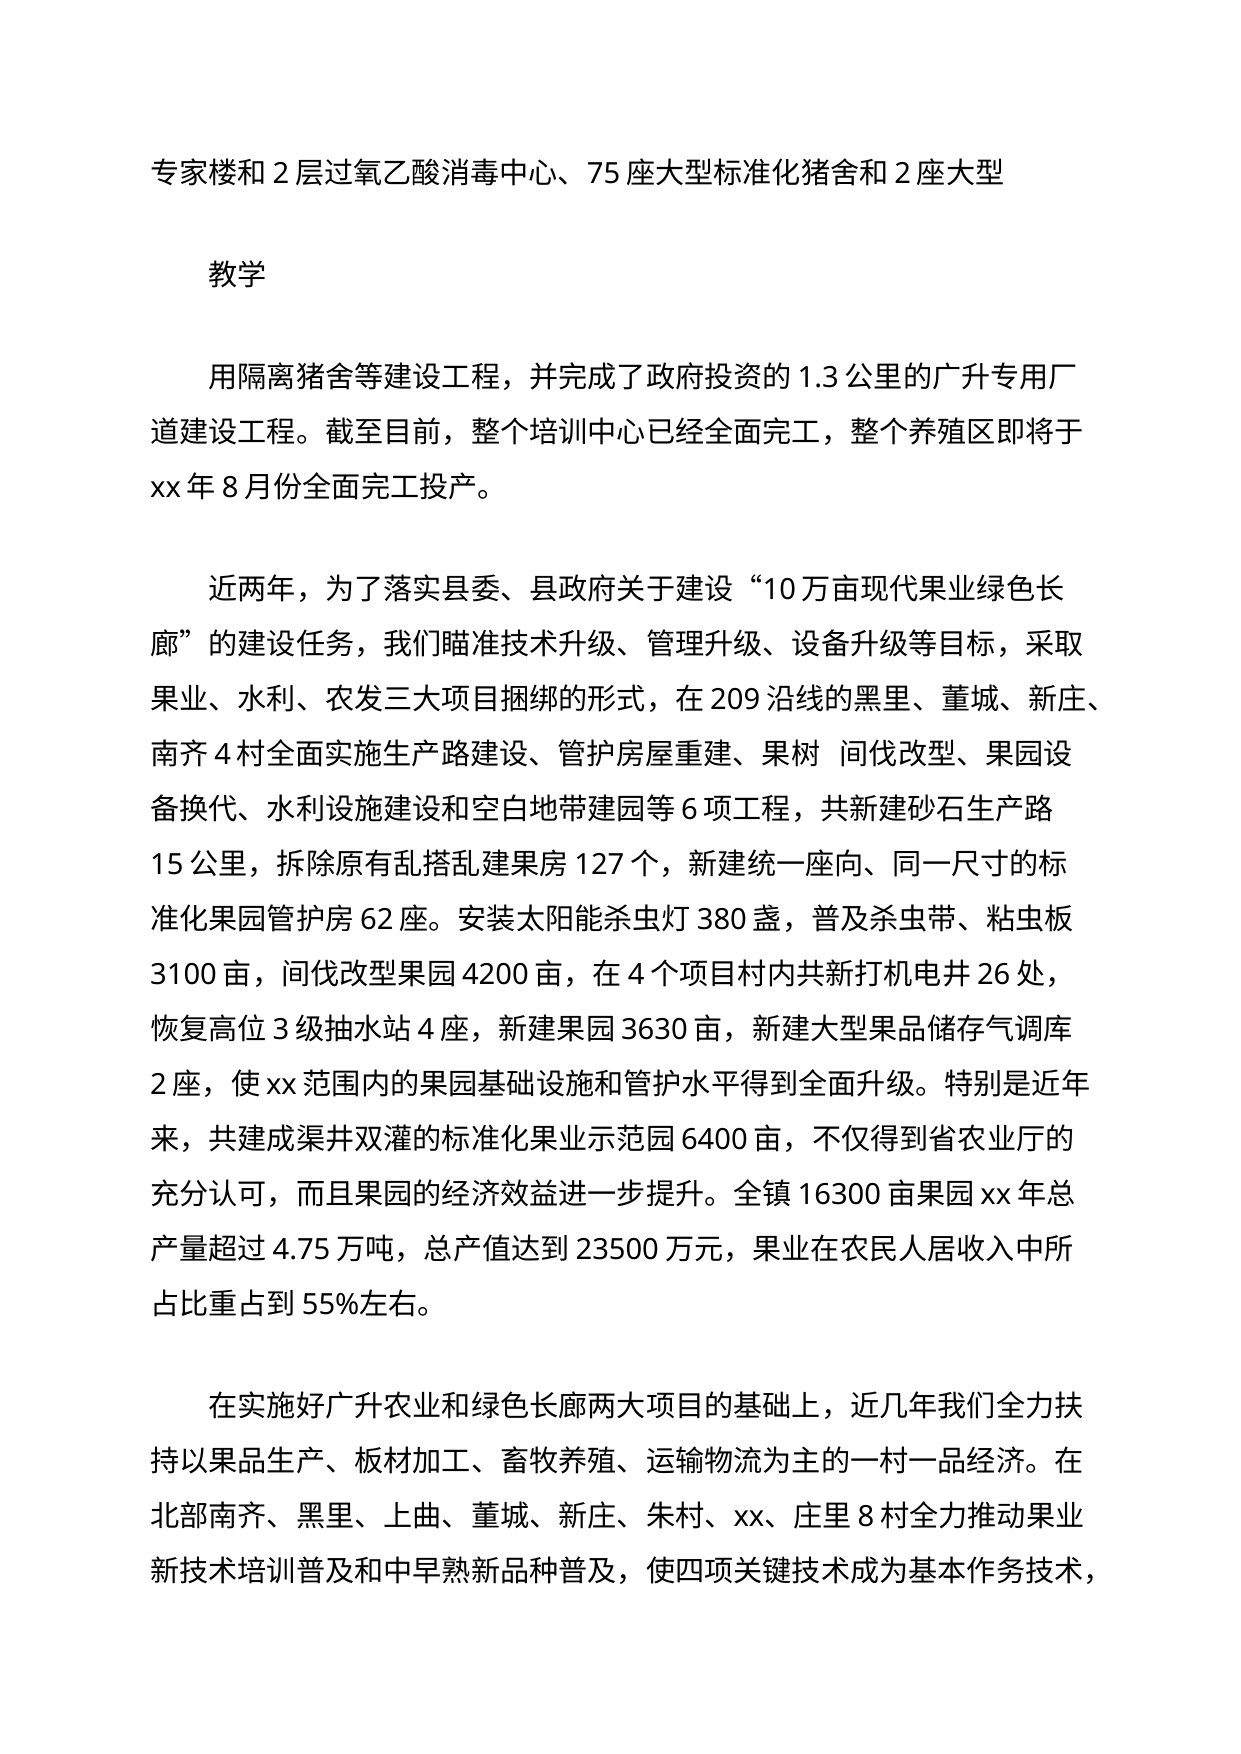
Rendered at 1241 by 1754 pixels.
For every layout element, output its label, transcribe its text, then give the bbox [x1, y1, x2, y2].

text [150, 150, 1090, 192]
text 近两年，为了落实县委、县政府关于建设“10万亩现代果业绿色长廊”的建设任务，我们瞄准技术升级、管理升级、设备升级等目标，采取果业、水利、农发三大项目捆绑的形式，在209沿线的黑里、董城、新庄、南齐4村全面实施生产路建设、管护房屋重建、果树 间伐改型、果园设备换代、水利设施建设和空白地带建园等6项工程，共新建砂石生产路15公里，拆除原有乱搭乱建果房127个，新建统一座向、同一尺寸的标准化果园管护房62座。安装太阳能杀虫灯380盏，普及杀虫带、粘虫板3100亩，间伐改型果园4200亩，在4个项目村内共新打机电井26处，恢复高位3级抽水站4座，新建果园3630亩，新建大型果品储存气调库2座，使xx范围内的果园基础设施和管护水平得到全面升级。特别是近年来，共建成渠井双灌的标准化果业示范园6400亩，不仅得到省农业厅的充分认可，而且果园的经济效益进一步提升。全镇16300亩果园xx年总产量超过4.75万吨，总产值达到23500万元，果业在农民人居收入中所占比重占到55%左右。 [150, 566, 1090, 1323]
text 教学 [150, 252, 1090, 294]
text 用隔离猪舍等建设工程，并完成了政府投资的1.3公里的广升专用厂道建设工程。截至目前，整个培训中心已经全面完工，整个养殖区即将于xx年8月份全面完工投产。 [150, 354, 1090, 506]
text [150, 1382, 1090, 1589]
